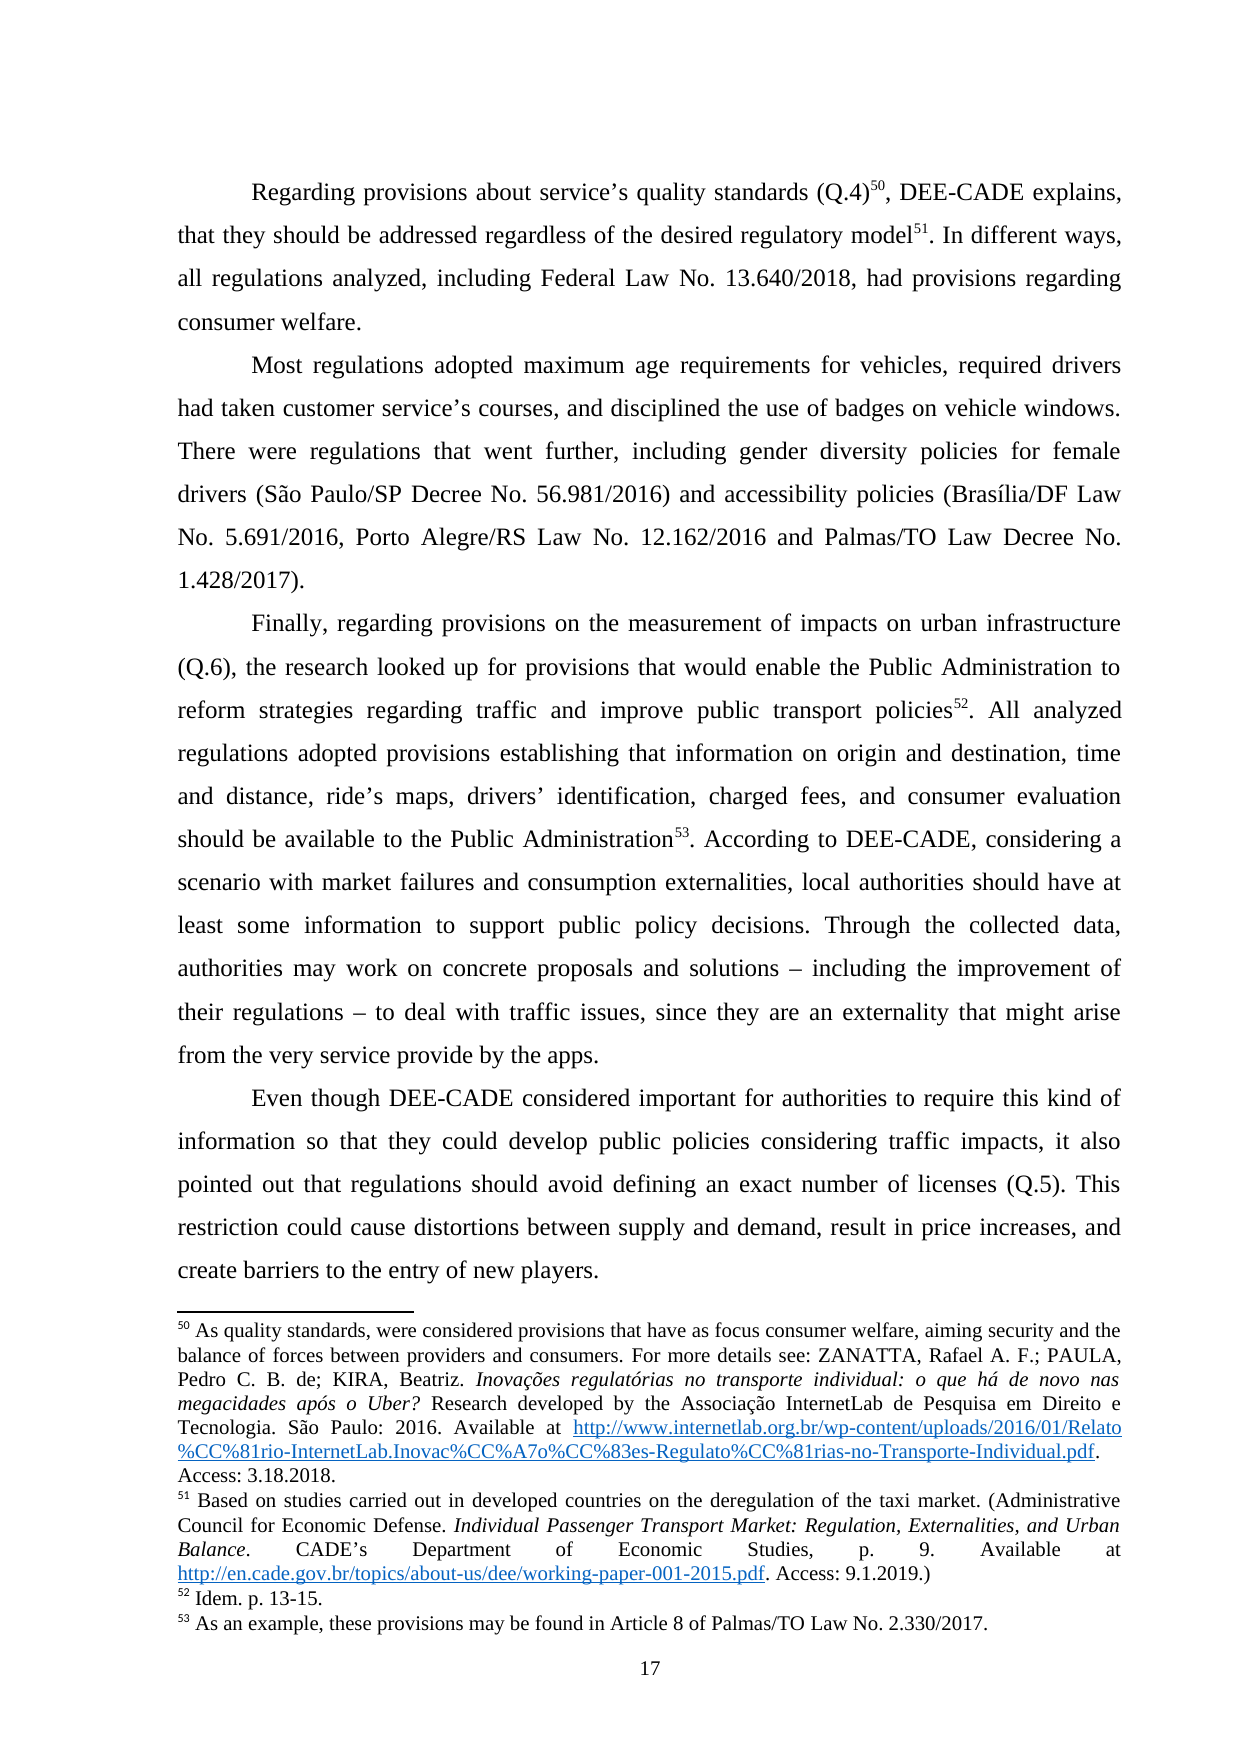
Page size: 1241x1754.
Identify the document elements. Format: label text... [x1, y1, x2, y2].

text Most regulations adopted maximum age requirements for vehicles, required drivers had taken customer service’s courses, and disciplined the use of badges on vehicle windows. There were regulations that went further, including gender diversity policies for female drivers (São Paulo/SP Decree No. 56.981/2016) and accessibility policies (Brasília/DF Law No. 5.691/2016, Porto Alegre/RS Law No. 12.162/2016 and Palmas/TO Law Decree No. 1.428/2017). [177, 350, 1122, 594]
text Regarding provisions about service’s quality standards (Q.4), DEE-CADE explains, that they should be addressed regardless of the desired regulatory model. In different ways, all regulations analyzed, including Federal Law No. 13.640/2018, had provisions regarding consumer welfare. [177, 177, 1122, 335]
text Even though DEE-CADE considered important for authorities to require this kind of information so that they could develop public policies considering traffic impacts, it also pointed out that regulations should avoid defining an exact number of licenses (Q.5). This restriction could cause distortions between supply and demand, result in price increases, and create barriers to the entry of new players. [177, 1083, 1122, 1284]
text Finally, regarding provisions on the measurement of impacts on urban infrastructure (Q.6), the research looked up for provisions that would enable the Public Administration to reform strategies regarding traffic and improve public transport policies. All analyzed regulations adopted provisions establishing that information on origin and destination, time and distance, ride’s maps, drivers’ identification, charged fees, and consumer evaluation should be available to the Public Administration. According to DEE-CADE, considering a scenario with market failures and consumption externalities, local authorities should have at least some information to support public policy decisions. Through the collected data, authorities may work on concrete proposals and solutions – including the improvement of their regulations – to deal with traffic issues, since they are an externality that might arise from the very service provide by the apps. [177, 608, 1122, 1068]
